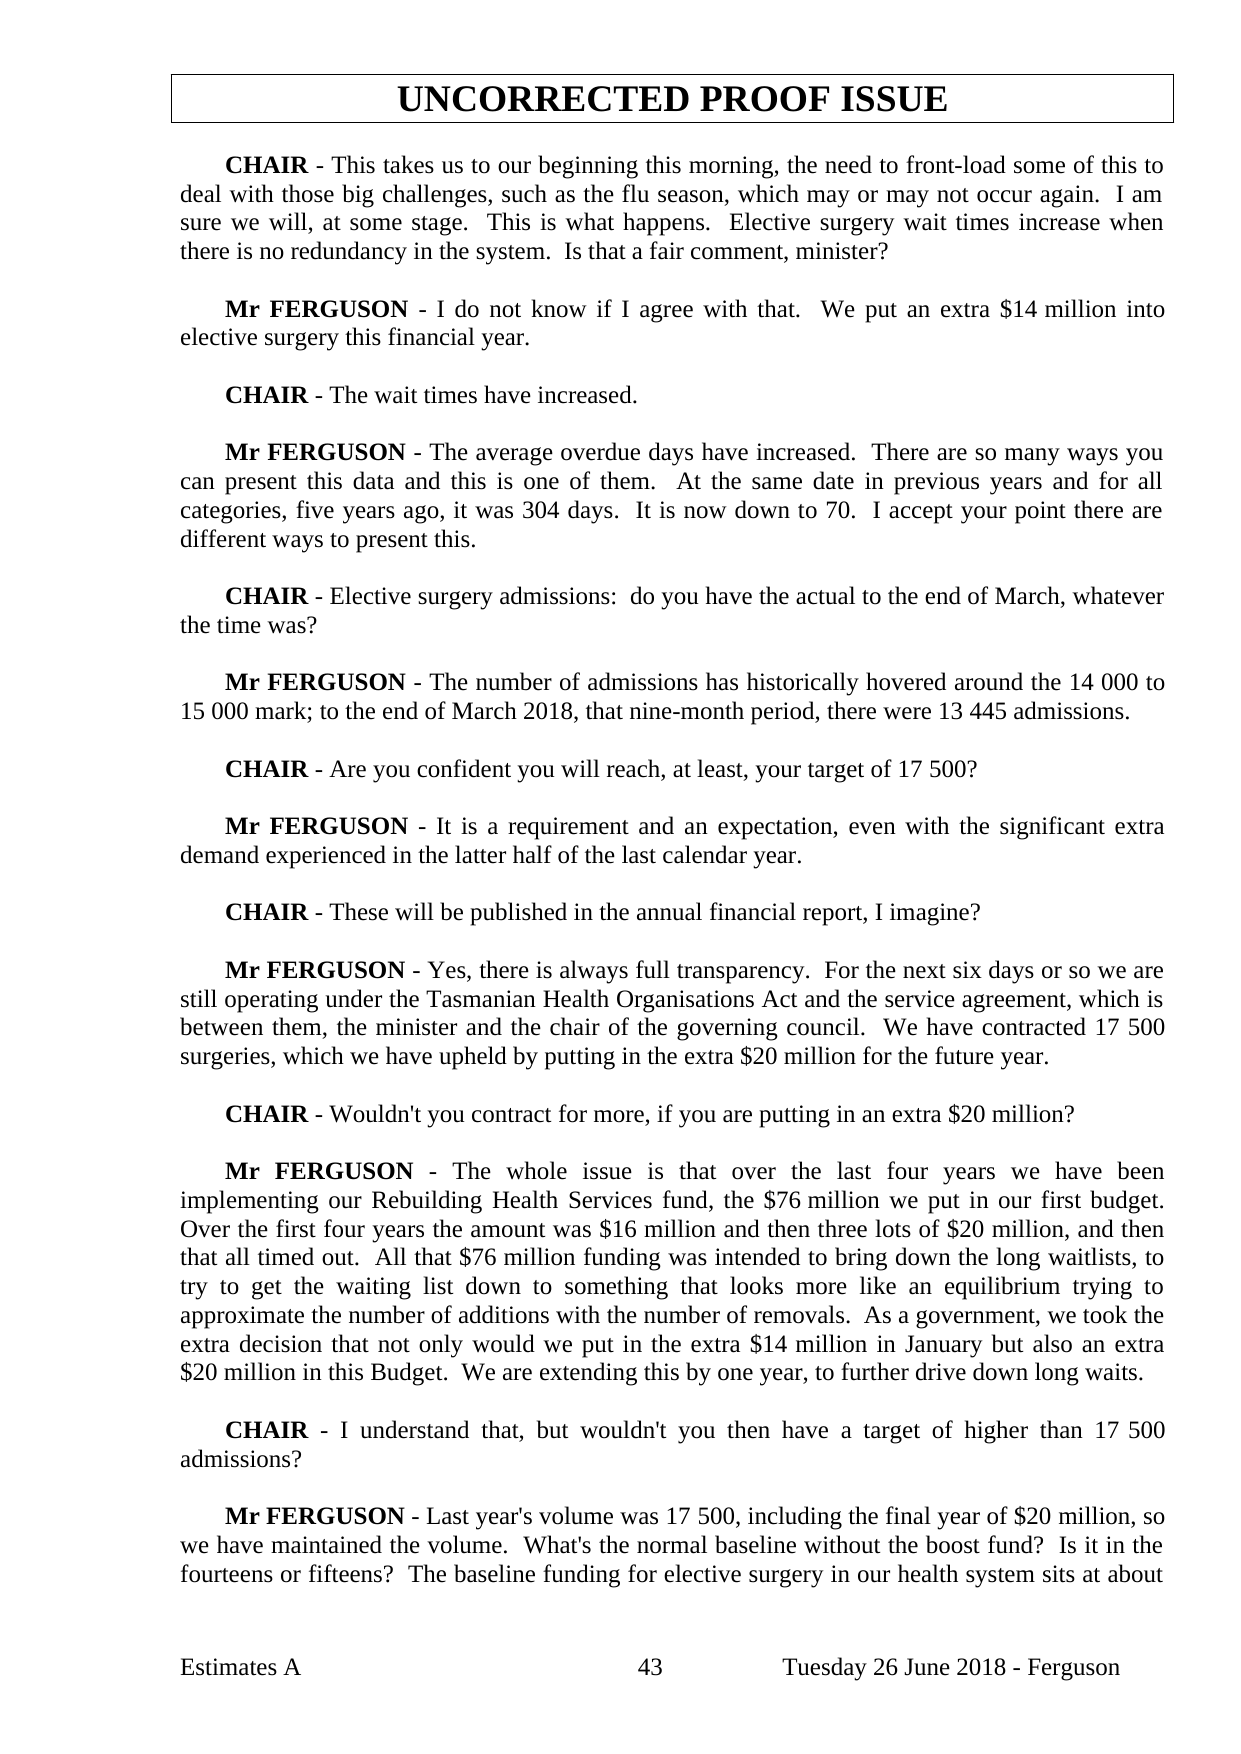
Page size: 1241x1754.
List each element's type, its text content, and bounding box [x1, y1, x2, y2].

text CHAIR - The wait times have increased. [180, 380, 1165, 409]
text CHAIR - These will be published in the annual financial report, I imagine? [180, 897, 1165, 926]
text Mr FERGUSON - The average overdue days have increased. There are so many ways you can present this data and this is one of them. At the same date in previous years and for all categories, five years ago, it was 304 days. It is now down to 70. I accept your point there are different ways to present this. [180, 437, 1165, 552]
text Mr FERGUSON - Yes, there is always full transparency. For the next six days or so we are still operating under the Tasmanian Health Organisations Act and the service agreement, which is between them, the minister and the chair of the governing council. We have contracted 17 500 surgeries, which we have upheld by putting in the extra $20 million for the future year. [180, 955, 1165, 1070]
text Mr FERGUSON - The whole issue is that over the last four years we have been implementing our Rebuilding Health Services fund, the $76 million we put in our first budget. Over the first four years the amount was $16 million and then three lots of $20 million, and then that all timed out. All that $76 million funding was intended to bring down the long waitlists, to try to get the waiting list down to something that looks more like an equilibrium trying to approximate the number of additions with the number of removals. As a government, we took the extra decision that not only would we put in the extra $14 million in January but also an extra $20 million in this Budget. We are extending this by one year, to further drive down long waits. [180, 1156, 1165, 1386]
text CHAIR - Elective surgery admissions: do you have the actual to the end of March, whatever the time was? [180, 581, 1165, 639]
text Mr FERGUSON - It is a requirement and an expectation, even with the significant extra demand experienced in the latter half of the last calendar year. [180, 811, 1165, 869]
text Mr FERGUSON - I do not know if I agree with that. We put an extra $14 million into elective surgery this financial year. [180, 294, 1165, 351]
text CHAIR - I understand that, but wouldn't you then have a target of higher than 17 500 admissions? [180, 1415, 1165, 1472]
text Mr FERGUSON - The number of admissions has historically hovered around the 14 000 to 15 000 mark; to the end of March 2018, that nine-month period, there were 13 445 admissions. [180, 667, 1165, 725]
text CHAIR - Wouldn't you contract for more, if you are putting in an extra $20 million? [180, 1099, 1165, 1127]
text CHAIR - Are you confident you will reach, at least, your target of 17 500? [180, 754, 1165, 782]
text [180, 1501, 1165, 1587]
text CHAIR - This takes us to our beginning this morning, the need to front-load some of this to deal with those big challenges, such as the flu season, which may or may not occur again. I am sure we will, at some stage. This is what happens. Elective surgery wait times increase when there is no redundancy in the system. Is that a fair comment, minister? [180, 150, 1165, 265]
